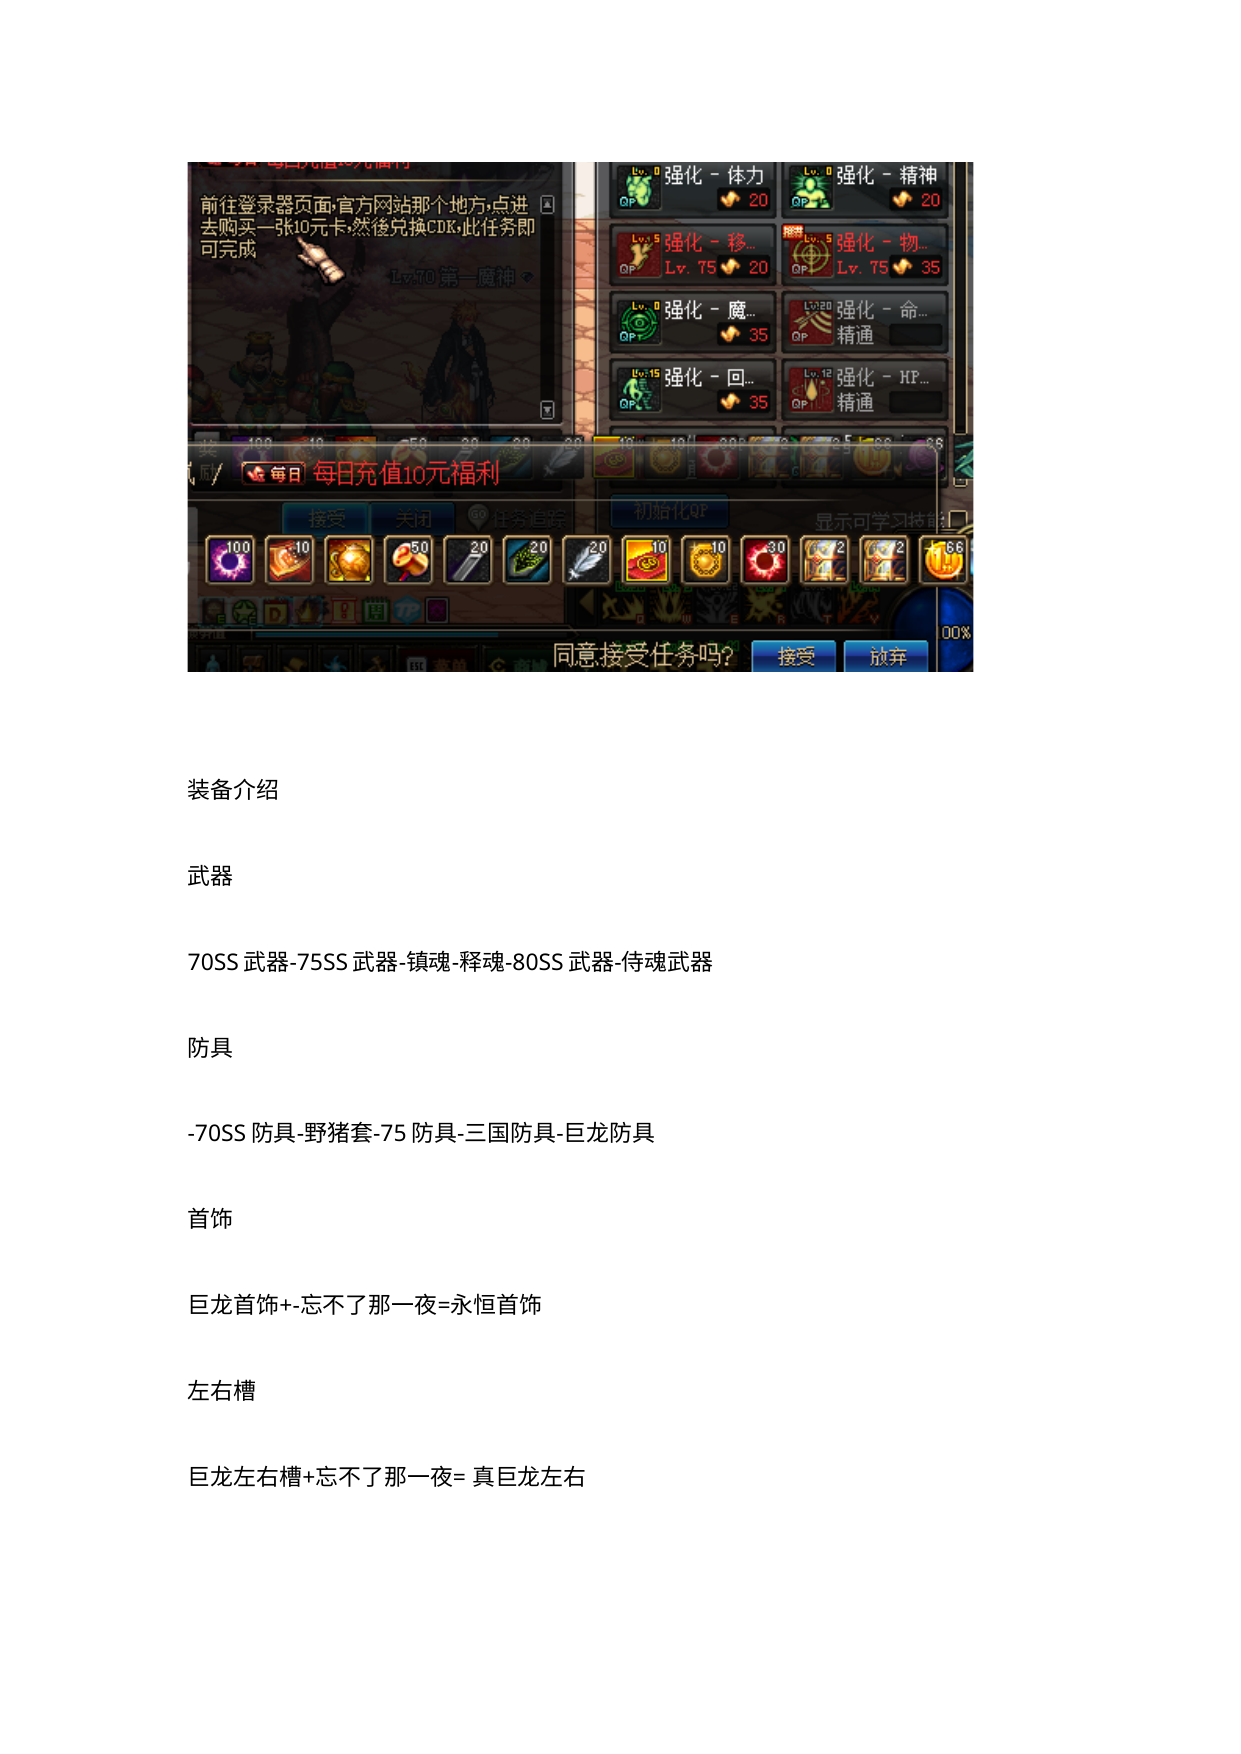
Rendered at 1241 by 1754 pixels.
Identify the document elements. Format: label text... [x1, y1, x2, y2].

picture [187, 162, 974, 672]
text 巨龙首饰+-忘不了那一夜=永恒首饰 [187, 1271, 1053, 1336]
text 武器 [187, 842, 1053, 907]
text 首饰 [187, 1185, 1053, 1250]
text 左右槽 [187, 1357, 1053, 1422]
text 装备介绍 [187, 756, 1053, 821]
text 巨龙左右槽+忘不了那一夜= 真巨龙左右 [187, 1443, 1053, 1508]
text -70SS防具-野猪套-75防具-三国防具-巨龙防具 [187, 1099, 1053, 1164]
text 防具 [187, 1014, 1053, 1079]
text 70SS武器-75SS武器-镇魂-释魂-80SS武器-侍魂武器 [187, 928, 1053, 993]
